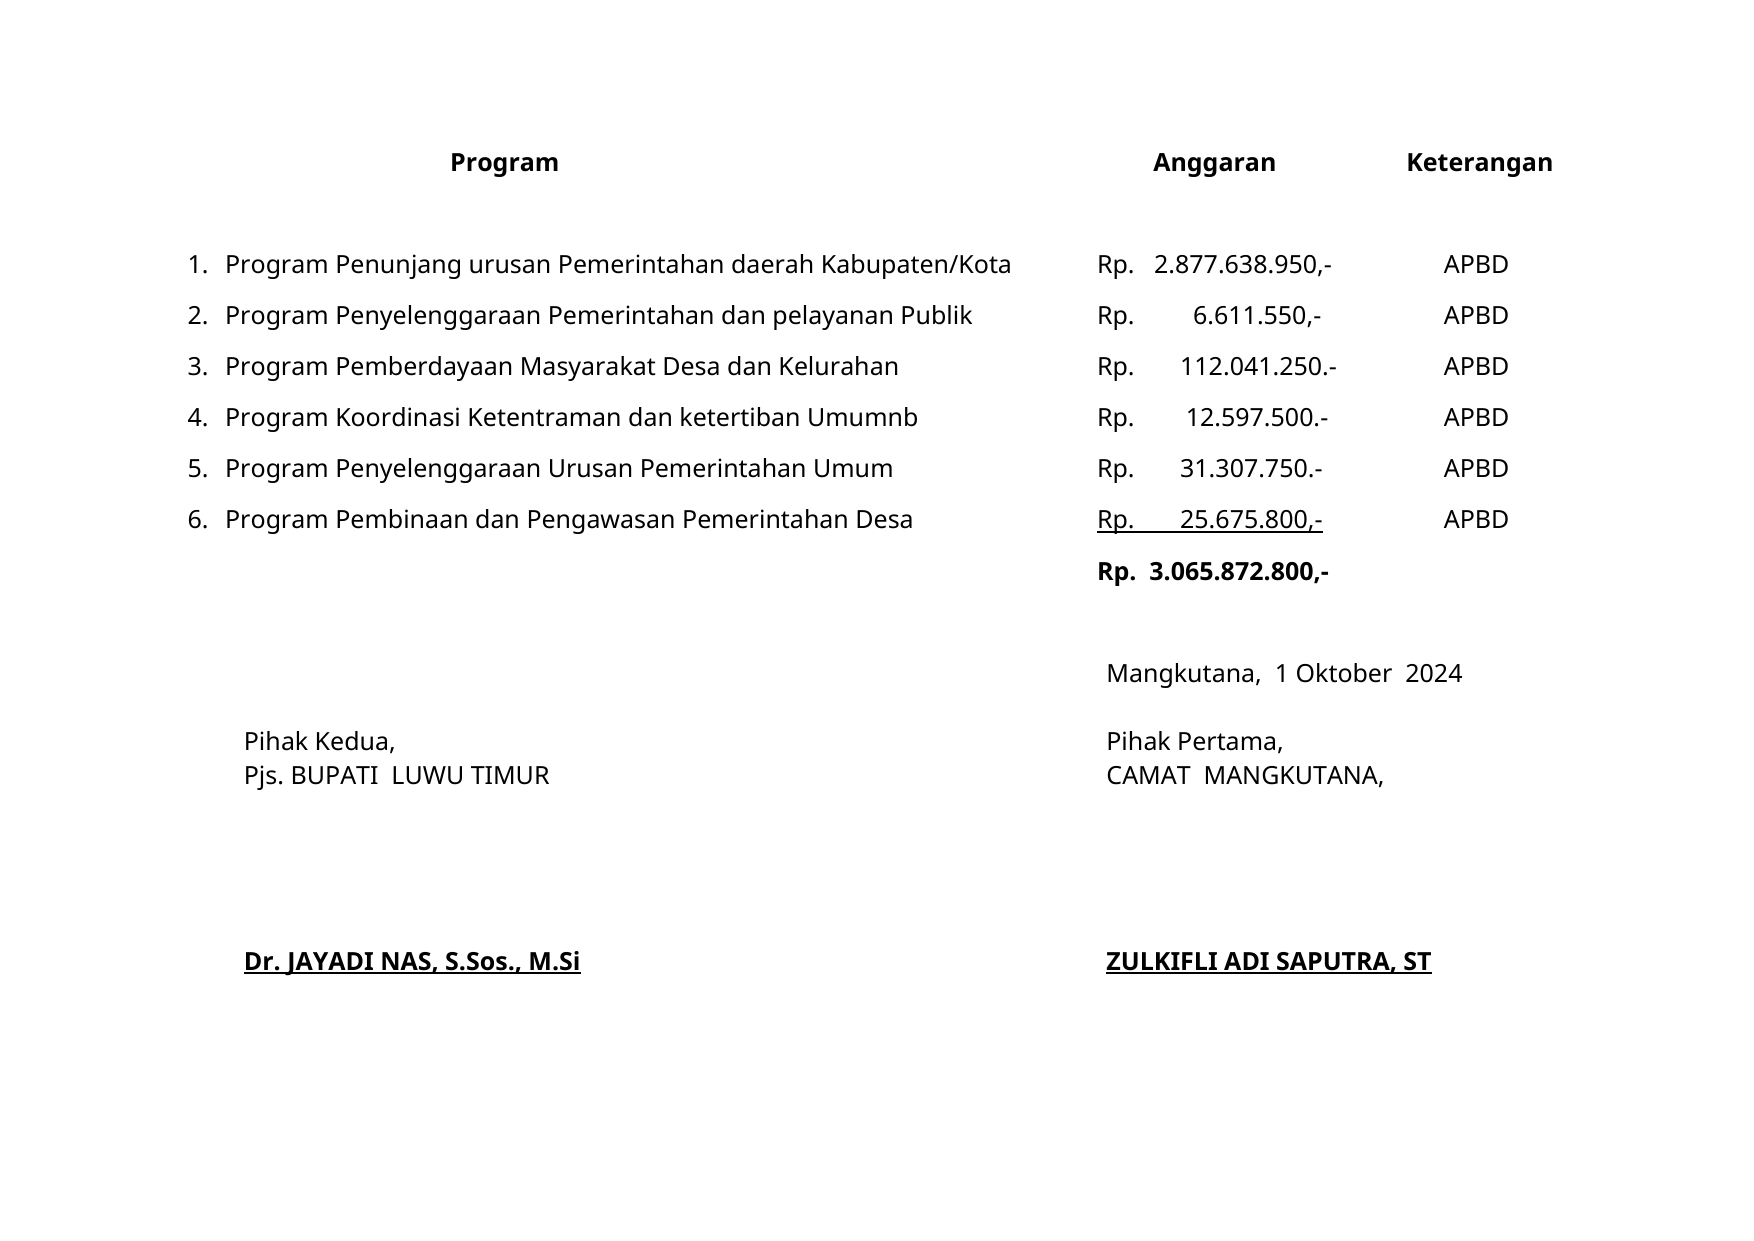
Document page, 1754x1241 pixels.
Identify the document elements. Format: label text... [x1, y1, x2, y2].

list Program Penyelenggaraan Pemerintahan dan pelayanan Publik Rp. 6.611.550,- APBD [187, 298, 1665, 332]
text Pjs. BUPATI LUWU TIMUR CAMAT MANGKUTANA, [131, 757, 1665, 791]
list Program Koordinasi Ketentraman dan ketertiban Umumnb Rp. 12.597.500.- APBD [187, 400, 1665, 434]
text Program Anggaran Keterangan [131, 145, 1665, 179]
text Pihak Kedua, Pihak Pertama, [131, 723, 1692, 757]
list Program Penunjang urusan Pemerintahan daerah Kabupaten/Kota Rp. 2.877.638.950,- APBD [187, 247, 1665, 281]
list Program Pembinaan dan Pengawasan Pemerintahan Desa Rp. 25.675.800,- APBD [187, 502, 1665, 536]
list Program Penyelenggaraan Urusan Pemerintahan Umum Rp. 31.307.750.- APBD [187, 451, 1665, 485]
text Dr. JAYADI NAS, S.Sos., M.Si ZULKIFLI ADI SAPUTRA, ST [131, 944, 1665, 978]
list Program Pemberdayaan Masyarakat Desa dan Kelurahan Rp. 112.041.250.- APBD [187, 349, 1665, 383]
list Rp. 3.065.872.800,- [225, 553, 1665, 587]
text Mangkutana, 1 Oktober 2024 [131, 655, 1665, 689]
